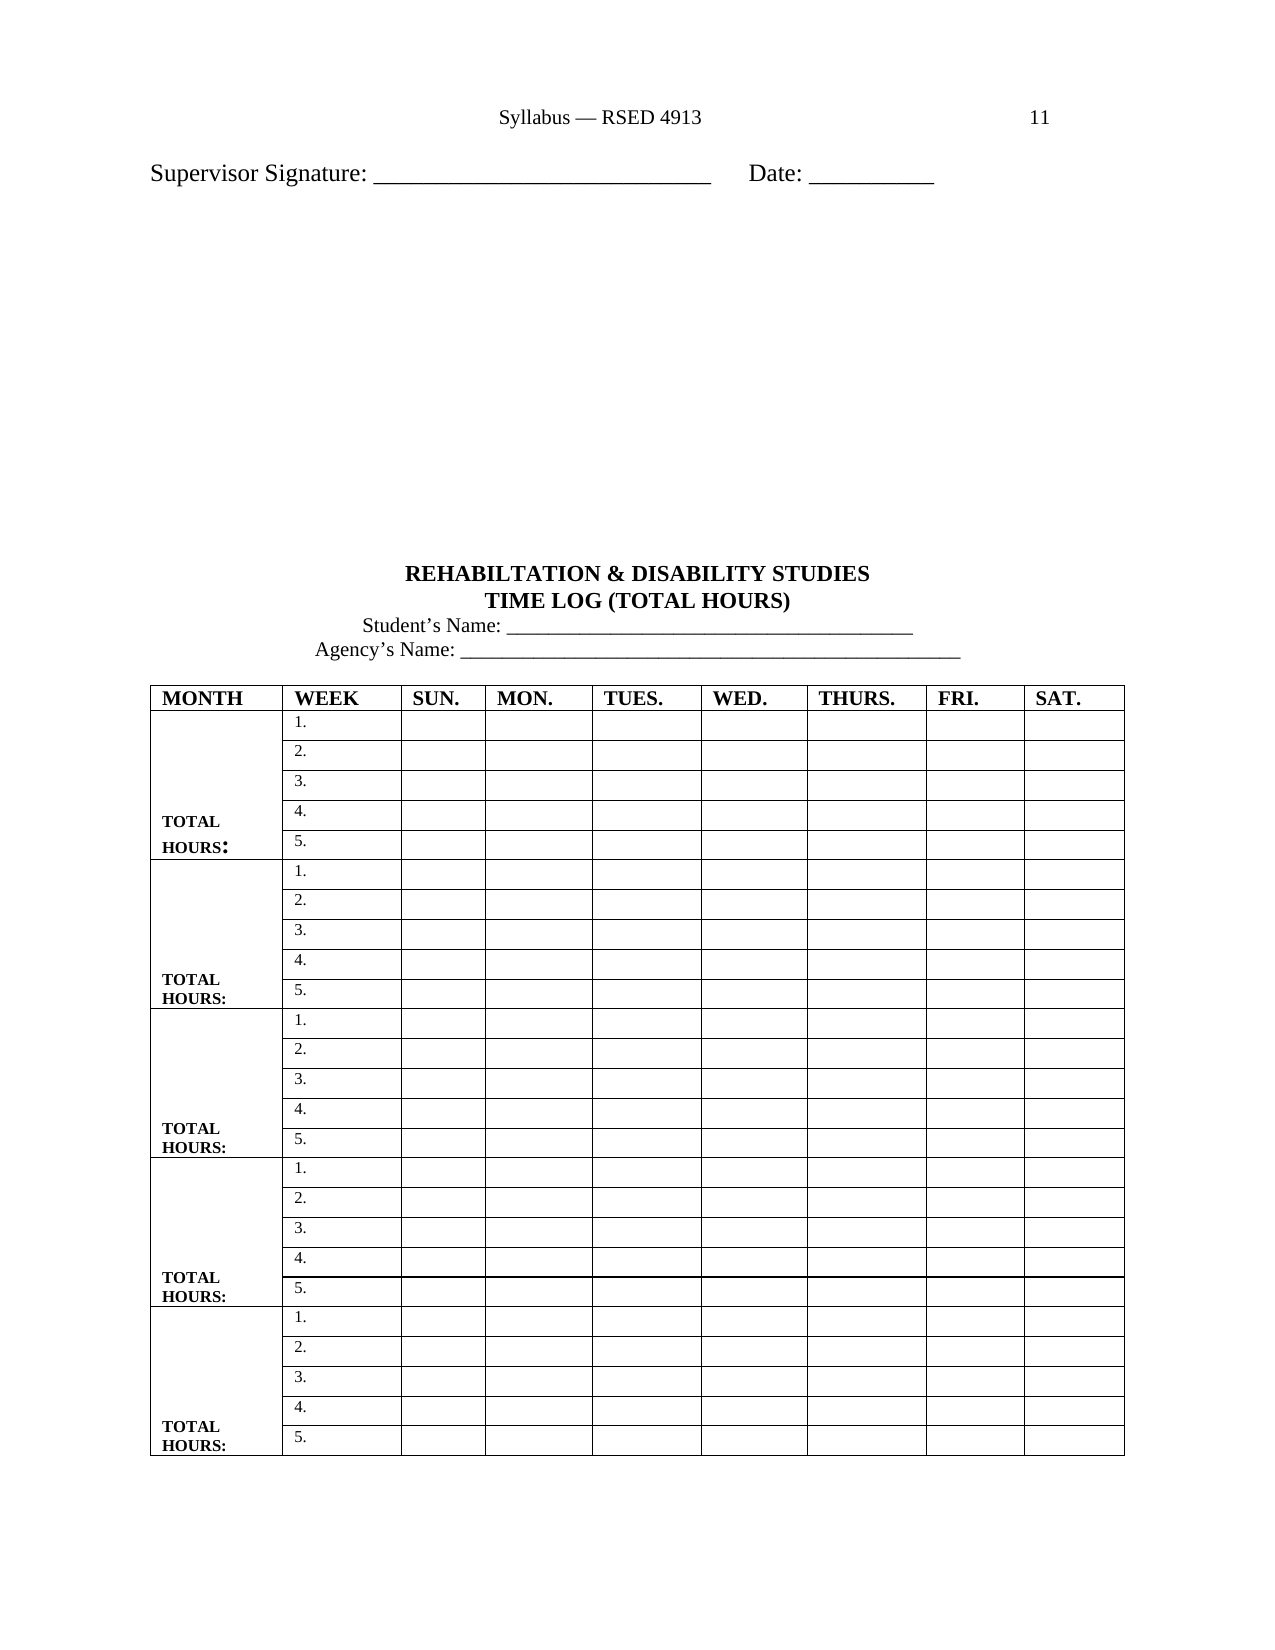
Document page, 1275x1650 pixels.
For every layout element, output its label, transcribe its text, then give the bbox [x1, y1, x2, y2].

table_cell [593, 920, 701, 949]
table_cell TOTAL HOURS: [151, 1158, 282, 1306]
table_cell [702, 1009, 807, 1038]
text TIME LOG (TOTAL HOURS) [150, 587, 1125, 613]
table_cell 4. [283, 1397, 401, 1425]
table_cell [402, 771, 485, 800]
table_cell [808, 831, 926, 859]
table_cell [486, 1039, 592, 1068]
table_cell [1025, 1039, 1124, 1068]
table_cell [402, 1367, 485, 1396]
table_cell 3. [283, 1367, 401, 1396]
table_cell [1025, 980, 1124, 1008]
table_cell [808, 1099, 926, 1127]
table_cell [402, 1218, 485, 1247]
table_cell [927, 950, 1024, 978]
table_cell 2. [283, 741, 401, 770]
table_cell [927, 1069, 1024, 1098]
table_cell [927, 1039, 1024, 1068]
table_cell 2. [283, 1039, 401, 1068]
table_cell [808, 1426, 926, 1455]
table_cell [486, 1426, 592, 1455]
table_cell [1025, 741, 1124, 770]
table_header FRI. [927, 686, 1024, 710]
table_header WEEK [283, 686, 401, 710]
table_cell [486, 1367, 592, 1396]
table_cell [702, 711, 807, 740]
table_cell [702, 1188, 807, 1217]
table_cell [927, 801, 1024, 829]
table_cell [702, 1248, 807, 1276]
table_cell [593, 1397, 701, 1425]
table_cell [808, 860, 926, 889]
table_cell [702, 1278, 807, 1306]
table_cell [927, 1397, 1024, 1425]
table_cell TOTAL HOURS: [151, 860, 282, 1008]
table_cell [486, 1307, 592, 1336]
text Supervisor Signature: ___________________________ Date: __________ [150, 158, 1125, 187]
table_cell [486, 1069, 592, 1098]
table_cell [1025, 831, 1124, 859]
table_cell [402, 1039, 485, 1068]
table_cell [402, 1009, 485, 1038]
table_cell [486, 860, 592, 889]
table_cell [1025, 1367, 1124, 1396]
table_cell [702, 1367, 807, 1396]
table_cell [486, 771, 592, 800]
table_cell TOTAL HOURS: [151, 1009, 282, 1157]
table_cell [486, 1218, 592, 1247]
table_cell [702, 890, 807, 919]
table_cell [702, 1337, 807, 1366]
table_cell [927, 771, 1024, 800]
table_cell [808, 801, 926, 829]
table_cell [593, 1039, 701, 1068]
table_cell [486, 920, 592, 949]
table_cell [593, 950, 701, 978]
table_cell [702, 771, 807, 800]
table_cell [702, 1099, 807, 1127]
table_cell 4. [283, 950, 401, 978]
table_cell [927, 1188, 1024, 1217]
table_cell [402, 801, 485, 829]
table_cell [486, 831, 592, 859]
table_cell [402, 1158, 485, 1187]
table_cell 2. [283, 1337, 401, 1366]
table_cell 2. [283, 890, 401, 919]
table_cell [402, 1426, 485, 1455]
table_cell [702, 950, 807, 978]
table_cell [1025, 920, 1124, 949]
table_cell [702, 831, 807, 859]
table_cell [927, 1337, 1024, 1366]
table_cell [593, 1099, 701, 1127]
table_cell [1025, 890, 1124, 919]
text REHABILTATION & DISABILITY STUDIES [150, 560, 1125, 587]
table_cell 1. [283, 1307, 401, 1336]
table_cell [808, 1278, 926, 1306]
table_cell [593, 1009, 701, 1038]
table_cell [1025, 1426, 1124, 1455]
table_cell [486, 890, 592, 919]
table_cell [402, 1099, 485, 1127]
table_cell [702, 1397, 807, 1425]
table_header TUES. [593, 686, 701, 710]
table_cell [927, 1218, 1024, 1247]
table_cell 3. [283, 920, 401, 949]
table_cell [1025, 801, 1124, 829]
table_cell 5. [283, 1129, 401, 1157]
table_cell [1025, 1188, 1124, 1217]
table_cell [808, 771, 926, 800]
table_cell [486, 1158, 592, 1187]
table_cell [593, 860, 701, 889]
table_header WED. [702, 686, 807, 710]
table_cell [927, 1248, 1024, 1276]
table_cell [593, 1218, 701, 1247]
table_cell [927, 1278, 1024, 1306]
table_cell 4. [283, 801, 401, 829]
table_cell [1025, 711, 1124, 740]
table_cell [702, 1218, 807, 1247]
table_cell [593, 980, 701, 1008]
table_cell [486, 1397, 592, 1425]
table_cell [808, 1248, 926, 1276]
table_cell [1025, 1218, 1124, 1247]
table_cell [808, 1009, 926, 1038]
table_cell [402, 1307, 485, 1336]
table_cell [486, 950, 592, 978]
table_cell [808, 1337, 926, 1366]
table_cell TOTAL HOURS: [151, 711, 282, 859]
table_cell [1025, 1069, 1124, 1098]
table_cell 1. [283, 860, 401, 889]
table_cell [593, 741, 701, 770]
table_cell [593, 890, 701, 919]
table_cell [1025, 1158, 1124, 1187]
table_cell [808, 920, 926, 949]
table_cell [486, 1337, 592, 1366]
table_cell [1025, 1307, 1124, 1336]
table_cell [808, 1158, 926, 1187]
text Student’s Name: _______________________________________ [150, 613, 1125, 637]
table_cell [808, 1069, 926, 1098]
text Agency’s Name: ________________________________________________ [150, 637, 1125, 661]
table_cell [808, 1188, 926, 1217]
table_cell [808, 1397, 926, 1425]
table_cell [808, 1039, 926, 1068]
table_cell [402, 711, 485, 740]
table_cell [702, 1158, 807, 1187]
table_cell [593, 1158, 701, 1187]
table_cell [702, 1039, 807, 1068]
table_cell 2. [283, 1188, 401, 1217]
table_cell [402, 920, 485, 949]
table_cell [808, 950, 926, 978]
table_cell [593, 1188, 701, 1217]
table_header SUN. [402, 686, 485, 710]
table_cell [486, 1278, 592, 1306]
table_cell 3. [283, 1218, 401, 1247]
table_cell [927, 920, 1024, 949]
table_cell [486, 741, 592, 770]
table_cell [927, 980, 1024, 1008]
table_cell [402, 1278, 485, 1306]
table_cell [1025, 1248, 1124, 1276]
table_cell [927, 890, 1024, 919]
table_cell [402, 1129, 485, 1157]
table_cell [593, 711, 701, 740]
table_cell [927, 1129, 1024, 1157]
table_cell [402, 1337, 485, 1366]
table_header SAT. [1025, 686, 1124, 710]
table_cell [402, 950, 485, 978]
table_cell [927, 860, 1024, 889]
table_cell [927, 1099, 1024, 1127]
table_cell 3. [283, 1069, 401, 1098]
table_cell [808, 1367, 926, 1396]
table_cell [486, 1248, 592, 1276]
table_cell [808, 980, 926, 1008]
table_cell [486, 1129, 592, 1157]
table_cell [402, 831, 485, 859]
table_cell [486, 1009, 592, 1038]
table_cell [927, 741, 1024, 770]
table_cell [927, 711, 1024, 740]
table_cell [927, 1307, 1024, 1336]
table_cell [808, 741, 926, 770]
table_cell 4. [283, 1099, 401, 1127]
table_cell [593, 771, 701, 800]
table_cell [927, 1367, 1024, 1396]
table_cell [402, 1248, 485, 1276]
table_cell [593, 1307, 701, 1336]
table_cell [593, 1367, 701, 1396]
table_cell [1025, 1397, 1124, 1425]
table_cell [702, 980, 807, 1008]
table_cell [702, 1069, 807, 1098]
table_cell [1025, 1278, 1124, 1306]
table_cell [402, 741, 485, 770]
table_cell [486, 711, 592, 740]
table_cell [1025, 771, 1124, 800]
table_cell [593, 801, 701, 829]
table_cell [402, 1188, 485, 1217]
table_cell [702, 860, 807, 889]
table_cell [593, 1129, 701, 1157]
table_cell [1025, 1099, 1124, 1127]
table_cell [702, 741, 807, 770]
table_cell 1. [283, 711, 401, 740]
table_cell [927, 1158, 1024, 1187]
table_cell [402, 890, 485, 919]
table_cell 5. [283, 980, 401, 1008]
table_cell [702, 1129, 807, 1157]
table_cell [1025, 860, 1124, 889]
table_header THURS. [808, 686, 926, 710]
table_cell [1025, 1129, 1124, 1157]
table_cell 1. [283, 1009, 401, 1038]
table_cell [702, 920, 807, 949]
table_cell [593, 1337, 701, 1366]
table_cell 5. [283, 1426, 401, 1455]
table_cell [486, 1099, 592, 1127]
table_cell [702, 1307, 807, 1336]
table_header MONTH [151, 686, 282, 710]
table_header MON. [486, 686, 592, 710]
table_cell [702, 801, 807, 829]
table_cell [402, 1069, 485, 1098]
table_cell [402, 1397, 485, 1425]
table_cell [593, 1278, 701, 1306]
table_cell [927, 1426, 1024, 1455]
table_cell [593, 1426, 701, 1455]
table_cell [927, 831, 1024, 859]
table_cell [1025, 1009, 1124, 1038]
table_cell [593, 1248, 701, 1276]
table_cell [593, 1069, 701, 1098]
table_cell [808, 1307, 926, 1336]
table_cell [808, 890, 926, 919]
table_cell [402, 860, 485, 889]
table_cell [486, 801, 592, 829]
table_cell [808, 1218, 926, 1247]
table_cell [702, 1426, 807, 1455]
table_cell 4. [283, 1248, 401, 1276]
table_cell [808, 1129, 926, 1157]
table_cell 1. [283, 1158, 401, 1187]
table_cell 3. [283, 771, 401, 800]
table_cell TOTAL HOURS: [151, 1307, 282, 1455]
table_cell [486, 980, 592, 1008]
table_cell 5. [283, 831, 401, 859]
table_cell [593, 831, 701, 859]
table_cell [927, 1009, 1024, 1038]
table_cell [402, 980, 485, 1008]
table_cell [486, 1188, 592, 1217]
table_cell [1025, 950, 1124, 978]
table_cell [808, 711, 926, 740]
table_cell 5. [283, 1278, 401, 1306]
table_cell [1025, 1337, 1124, 1366]
